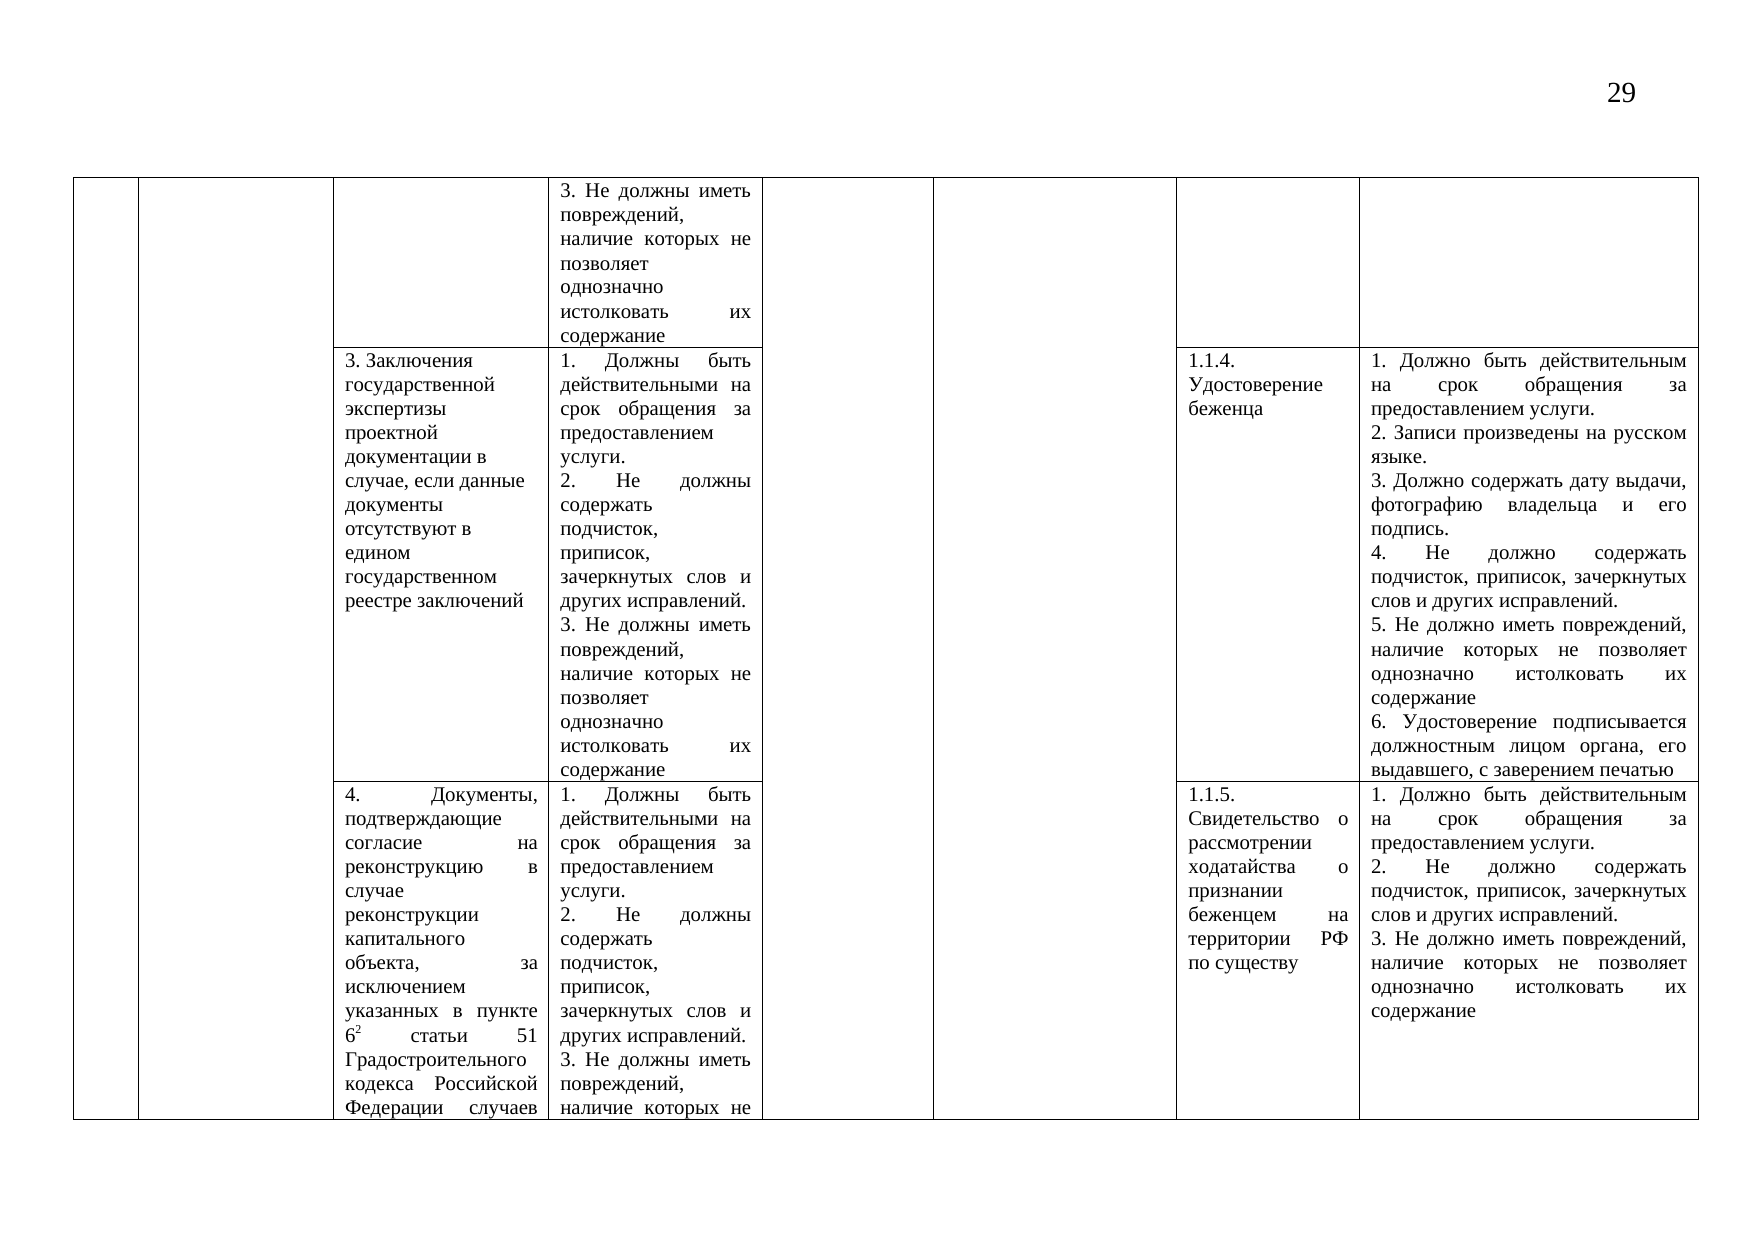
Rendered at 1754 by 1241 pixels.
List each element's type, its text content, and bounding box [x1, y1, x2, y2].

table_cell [334, 178, 548, 347]
table_cell 1. Должно быть действительным на срок обращения за предоставлением услуги. 2. Записи произведены на русском языке. 3. Должно содержать дату выдачи, фотографию владельца и его подпись. 4. Не должно содержать подчисток, приписок, зачеркнутых слов и других исправлений. 5. Не должно иметь повреждений, наличие которых не позволяет однозначно истолковать их содержание 6. Удостоверение подписывается должностным лицом органа, его выдавшего, с заверением печатью [1360, 348, 1698, 781]
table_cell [549, 782, 762, 1119]
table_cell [1360, 178, 1698, 347]
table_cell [1360, 782, 1698, 1119]
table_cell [1177, 782, 1359, 1119]
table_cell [549, 178, 762, 347]
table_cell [334, 782, 548, 1119]
table_cell 1.1.4. Удостоверение беженца [1177, 348, 1359, 781]
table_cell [1177, 178, 1359, 347]
table_cell 3. Заключения государственной экспертизы проектной документации в случае, если данные документы отсутствуют в едином государственном реестре заключений [334, 348, 548, 781]
